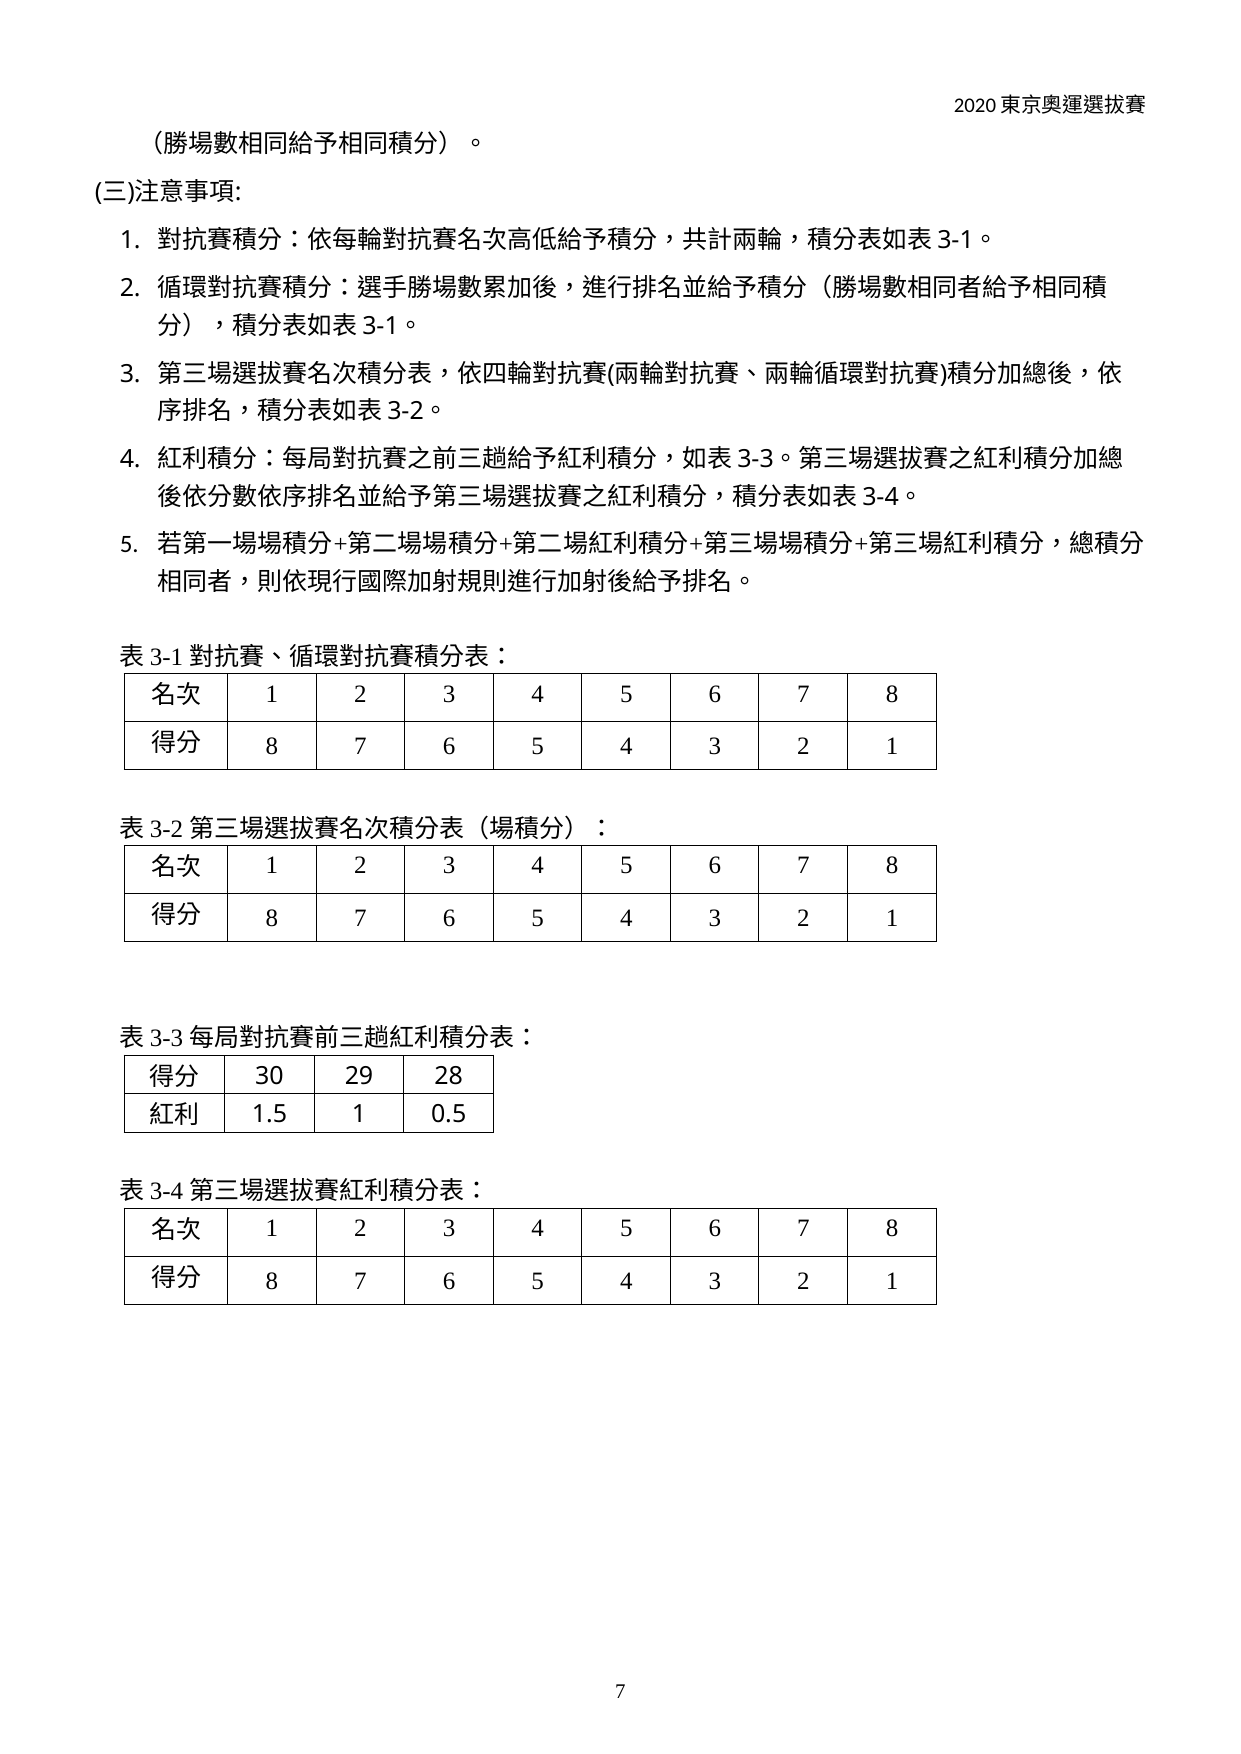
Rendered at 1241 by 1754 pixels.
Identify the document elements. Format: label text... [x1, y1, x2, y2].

text 表3-2 第三場選拔賽名次積分表（場積分）： [119, 808, 1146, 845]
table_cell 8 [228, 894, 316, 941]
table_header 4 [494, 1209, 581, 1256]
table_header 5 [582, 846, 670, 893]
table_header 6 [671, 1209, 758, 1256]
text 表3-4 第三場選拔賽紅利積分表： [119, 1170, 1146, 1208]
table_cell 5 [494, 722, 581, 769]
table_header 名次 [125, 1209, 227, 1256]
table_header 29 [315, 1056, 403, 1093]
table_cell 6 [405, 722, 493, 769]
table_header 1 [228, 846, 316, 893]
table_header 7 [759, 674, 847, 721]
table_cell 0.5 [404, 1094, 493, 1132]
table_header 5 [582, 674, 670, 721]
table_cell 1.5 [225, 1094, 314, 1132]
table_cell 3 [671, 722, 758, 769]
table_header 得分 [125, 1056, 224, 1093]
table_header 8 [848, 674, 936, 721]
table_cell 4 [582, 894, 670, 941]
table_header 6 [671, 674, 758, 721]
list 第三場選拔賽名次積分表，依四輪對抗賽(兩輪對抗賽、兩輪循環對抗賽)積分加總後，依序排名，積分表如表3-2。 [119, 352, 1146, 427]
table_cell 8 [228, 722, 316, 769]
table_cell 6 [405, 1257, 493, 1303]
table_header 1 [228, 674, 316, 721]
table_cell 8 [228, 1257, 316, 1303]
table_cell 紅利 [125, 1094, 224, 1132]
table_cell 5 [494, 894, 581, 941]
table_header 名次 [125, 674, 227, 721]
table_header 3 [405, 1209, 493, 1256]
table_cell 1 [848, 1257, 936, 1303]
list 對抗賽積分：依每輪對抗賽名次高低給予積分，共計兩輪，積分表如表3-1。 [119, 219, 1146, 257]
table_cell 得分 [125, 722, 227, 769]
table_cell 4 [582, 1257, 670, 1303]
table_cell 2 [759, 894, 847, 941]
table_header 7 [759, 846, 847, 893]
table_header 28 [404, 1056, 493, 1093]
text 表3-3 每局對抗賽前三趟紅利積分表： [94, 1017, 1146, 1054]
table_cell 7 [317, 1257, 404, 1303]
table_cell 2 [759, 722, 847, 769]
table_header 8 [848, 1209, 936, 1256]
table_header 6 [671, 846, 758, 893]
table_header 2 [317, 674, 404, 721]
table_cell 4 [582, 722, 670, 769]
table_header 8 [848, 846, 936, 893]
table_cell 1 [848, 894, 936, 941]
table_header 2 [317, 1209, 404, 1256]
table_header 30 [225, 1056, 314, 1093]
list 若第一場場積分+第二場場積分+第二場紅利積分+第三場場積分+第三場紅利積分，總積分相同者，則依現行國際加射規則進行加射後給予排名。 [119, 523, 1146, 598]
table_header 4 [494, 674, 581, 721]
table_cell 3 [671, 894, 758, 941]
table_cell 7 [317, 722, 404, 769]
table_cell 1 [315, 1094, 403, 1132]
table_header 7 [759, 1209, 847, 1256]
list 紅利積分：每局對抗賽之前三趟給予紅利積分，如表3-3。第三場選拔賽之紅利積分加總後依分數依序排名並給予第三場選拔賽之紅利積分，積分表如表3-4。 [119, 438, 1146, 513]
table_cell 1 [848, 722, 936, 769]
table_header 4 [494, 846, 581, 893]
table_cell 3 [671, 1257, 758, 1303]
table_header 名次 [125, 846, 227, 893]
table_header 1 [228, 1209, 316, 1256]
table_cell 7 [317, 894, 404, 941]
table_cell 2 [759, 1257, 847, 1303]
table_cell 得分 [125, 894, 227, 941]
list 循環對抗賽積分：選手勝場數累加後，進行排名並給予積分（勝場數相同者給予相同積分），積分表如表3-1。 [119, 267, 1146, 342]
table_header 2 [317, 846, 404, 893]
table_cell 6 [405, 894, 493, 941]
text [94, 123, 1146, 161]
table_header 5 [582, 1209, 670, 1256]
text (三)注意事項: [94, 171, 1146, 209]
table_cell 得分 [125, 1257, 227, 1303]
table_cell 5 [494, 1257, 581, 1303]
text 表3-1 對抗賽、循環對抗賽積分表： [119, 636, 1146, 673]
table_header 3 [405, 674, 493, 721]
table_header 3 [405, 846, 493, 893]
